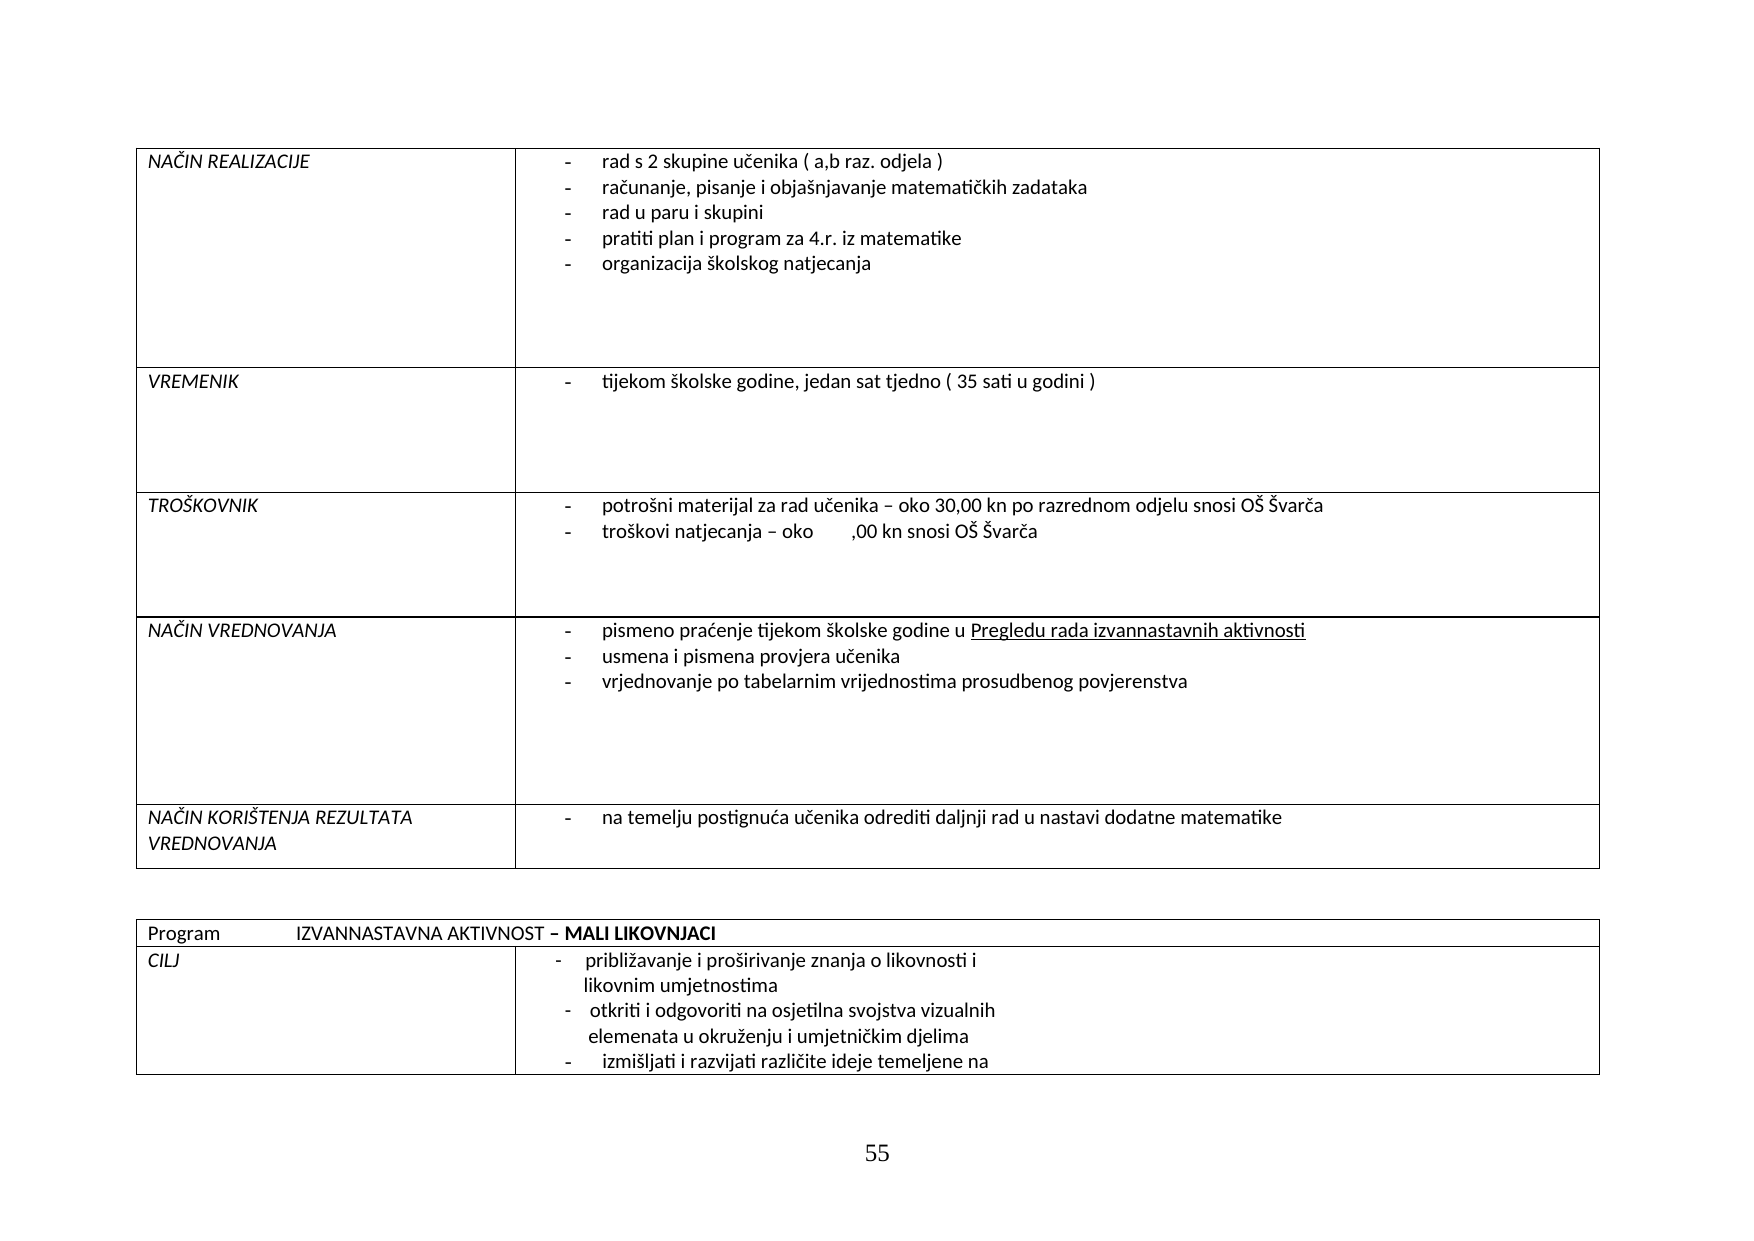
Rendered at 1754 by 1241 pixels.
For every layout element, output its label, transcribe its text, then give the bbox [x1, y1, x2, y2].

table_cell pismeno praćenje tijekom školske godine u Pregledu rada izvannastavnih aktivnosti usmena i pismena provjera učenika vrjednovanje po tabelarnim vrijednostima prosudbenog povjerenstva [516, 618, 1599, 803]
table_header Program IZVANNASTAVNA AKTIVNOST – MALI LIKOVNJACI [137, 920, 1599, 946]
table_cell NAČIN REALIZACIJE [137, 149, 515, 367]
table_cell tijekom školske godine, jedan sat tjedno ( 35 sati u godini ) [516, 368, 1599, 492]
table_cell NAČIN VREDNOVANJA [137, 618, 515, 803]
table_cell na temelju postignuća učenika odrediti daljnji rad u nastavi dodatne matematike [516, 805, 1599, 867]
table_cell potrošni materijal za rad učenika – oko 30,00 kn po razrednom odjelu snosi OŠ Švarča troškovi natjecanja – oko ,00 kn snosi OŠ Švarča [516, 493, 1599, 616]
table_cell CILJ [137, 947, 515, 1074]
table_cell TROŠKOVNIK [137, 493, 515, 616]
table_cell NAČIN KORIŠTENJA REZULTATA VREDNOVANJA [137, 805, 515, 867]
table_cell rad s 2 skupine učenika ( a,b raz. odjela ) računanje, pisanje i objašnjavanje matematičkih zadataka rad u paru i skupini pratiti plan i program za 4.r. iz matematike organizacija školskog natjecanja [516, 149, 1599, 367]
table_cell VREMENIK [137, 368, 515, 492]
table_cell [516, 947, 1599, 1074]
